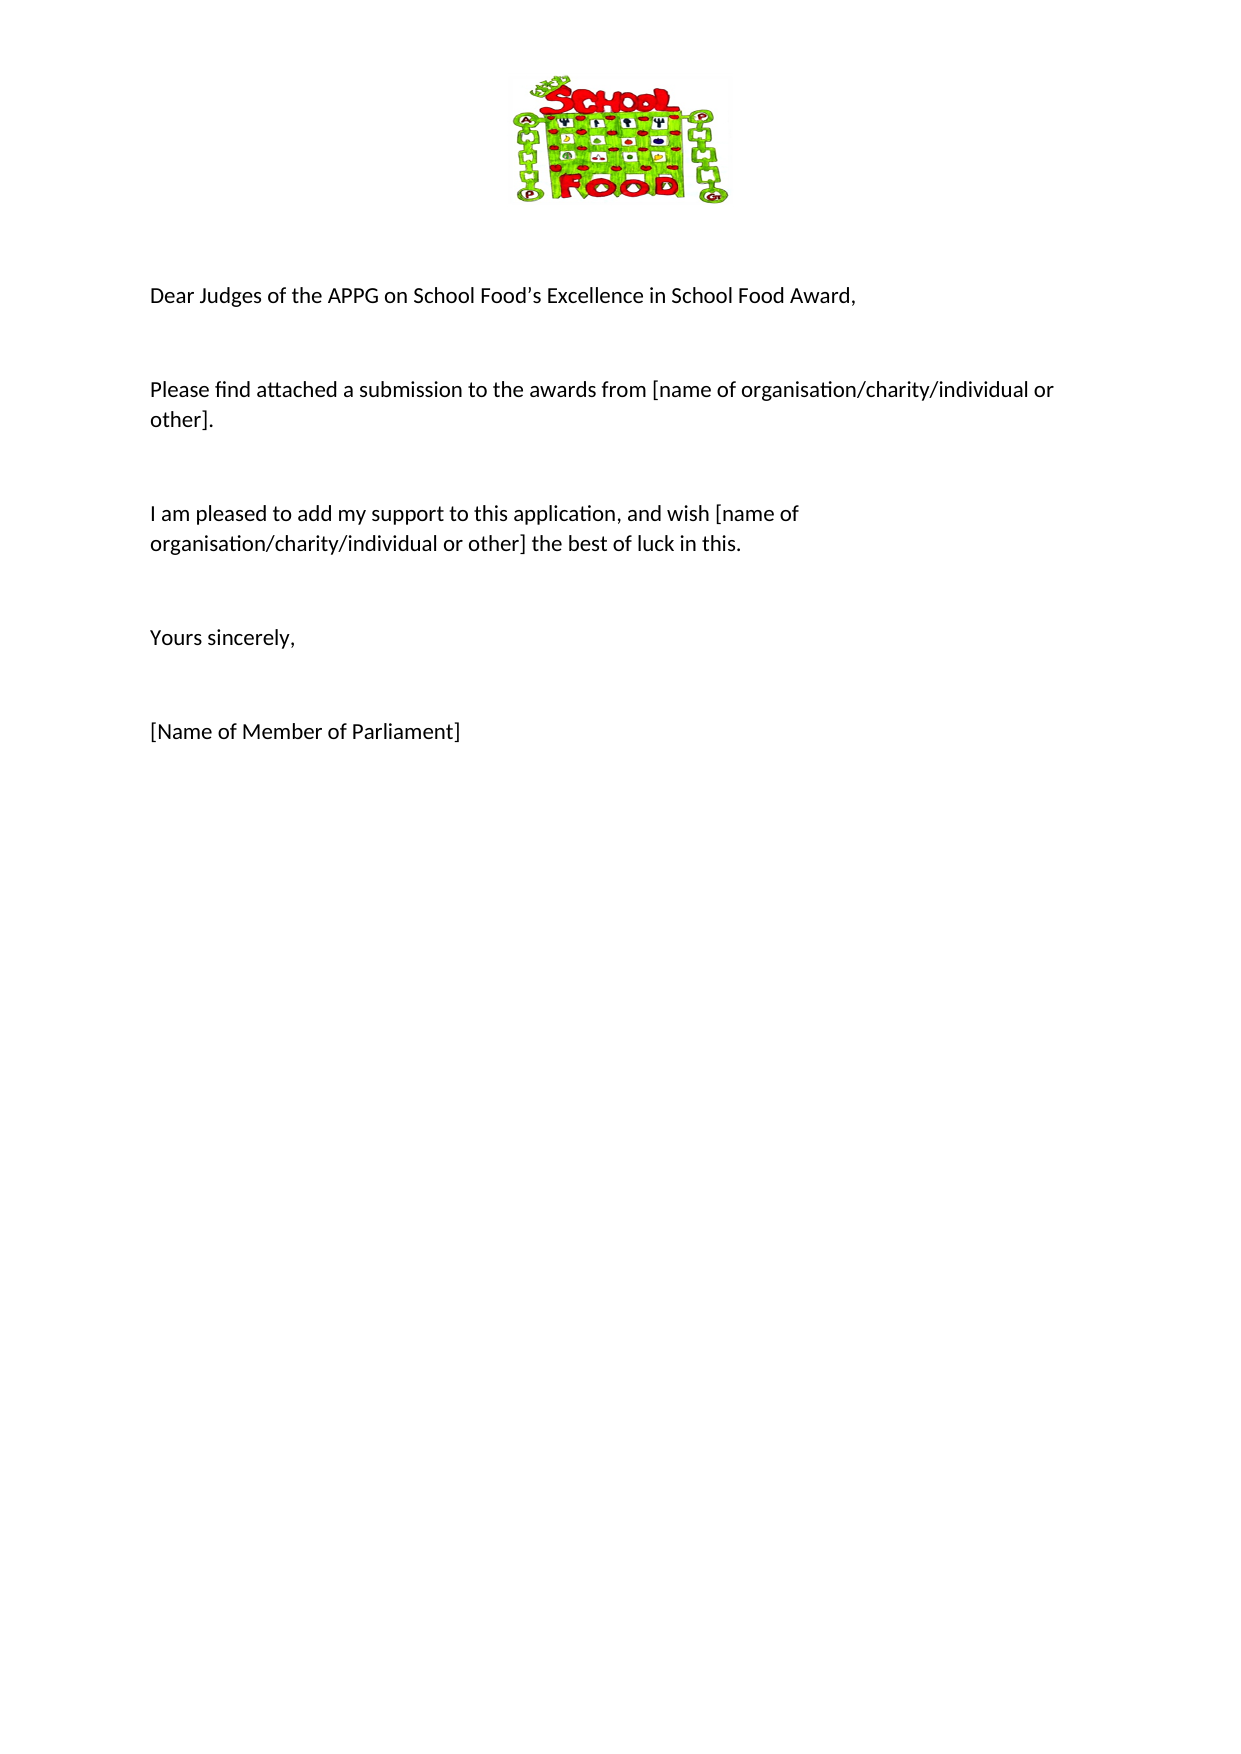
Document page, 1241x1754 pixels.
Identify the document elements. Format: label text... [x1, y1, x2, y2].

text [Name of Member of Parliament] [150, 717, 1090, 745]
text Please find attached a submission to the awards from [name of organisation/charity/individual or other]. [150, 375, 1090, 433]
text I am pleased to add my support to this application, and wish [name of organisation/charity/individual or other] the best of luck in this. [150, 499, 1090, 557]
picture [503, 73, 737, 207]
text Yours sincerely, [150, 623, 1090, 651]
text Dear Judges of the APPG on School Food’s Excellence in School Food Award, [150, 281, 1090, 309]
